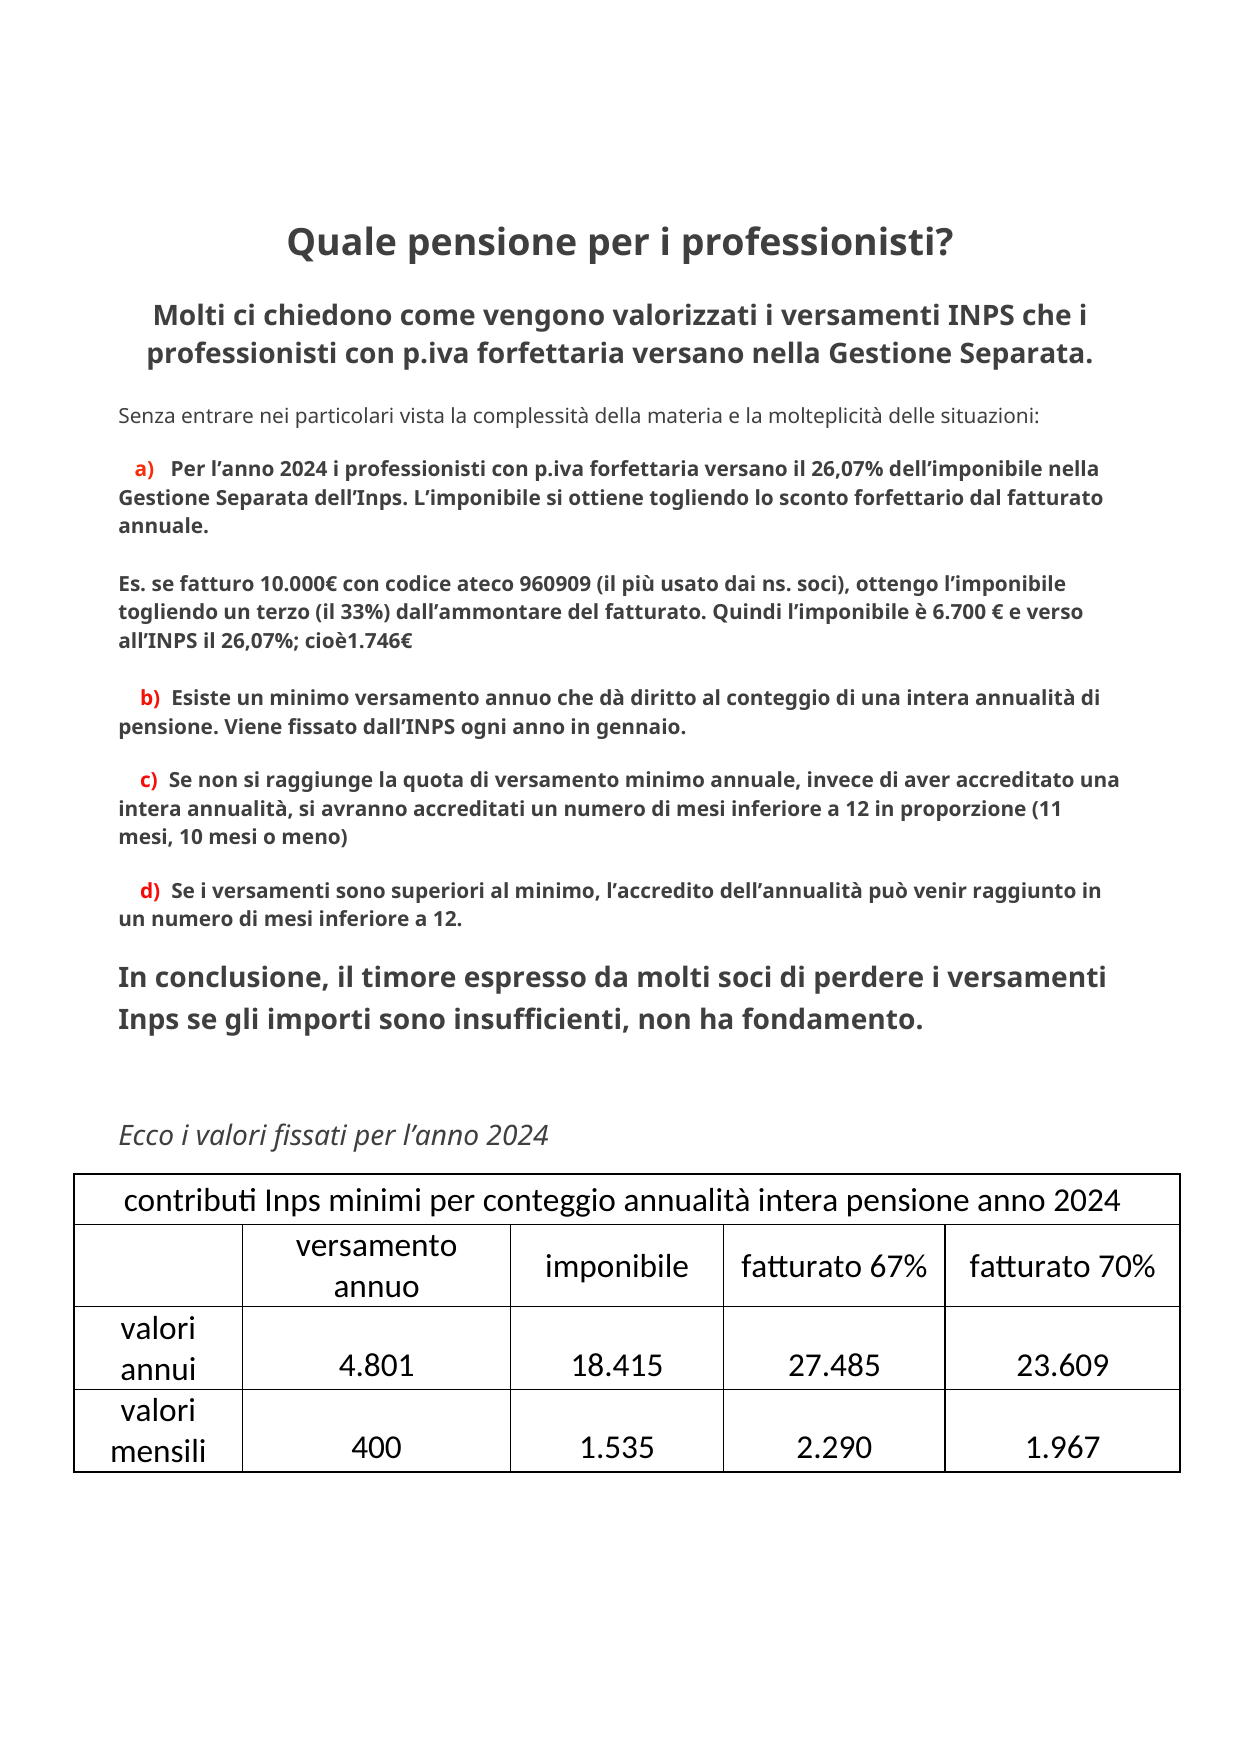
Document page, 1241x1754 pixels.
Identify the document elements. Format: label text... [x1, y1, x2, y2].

table_cell 18.415 [511, 1307, 723, 1388]
table_cell 4.801 [243, 1307, 510, 1388]
text b) Esiste un minimo versamento annuo che dà diritto al conteggio di una intera annualità di pensione. Viene fissato dall’INPS ogni anno in gennaio. [118, 683, 1122, 740]
text Quale pensione per i professionisti? [118, 215, 1122, 266]
table_cell 1.967 [946, 1390, 1179, 1471]
table_cell imponibile [511, 1225, 723, 1306]
text Molti ci chiedono come vengono valorizzati i versamenti INPS che i professionisti con p.iva forfettaria versano nella Gestione Separata. [118, 295, 1122, 372]
table_cell 23.609 [946, 1307, 1179, 1388]
text d) Se i versamenti sono superiori al minimo, l’accredito dell’annualità può venir raggiunto in un numero di mesi inferiore a 12. [118, 876, 1122, 933]
table_cell valori annui [75, 1307, 242, 1388]
text Es. se fatturo 10.000€ con codice ateco 960909 (il più usato dai ns. soci), ottengo l’imponibile togliendo un terzo (il 33%) dall’ammontare del fatturato. Quindi l’imponibile è 6.700 € e verso all’INPS il 26,07%; cioè1.746€ [118, 569, 1122, 654]
table_cell versamento annuo [243, 1225, 510, 1306]
table_cell valori mensili [75, 1390, 242, 1471]
text a) Per l’anno 2024 i professionisti con p.iva forfettaria versano il 26,07% dell’imponibile nella Gestione Separata dell’Inps. L’imponibile si ottiene togliendo lo sconto forfettario dal fatturato annuale. [118, 454, 1122, 540]
text Ecco i valori fissati per l’anno 2024 [118, 1115, 1122, 1153]
text Senza entrare nei particolari vista la complessità della materia e la molteplicità delle situazioni: [118, 401, 1122, 429]
table_cell 2.290 [724, 1390, 944, 1471]
text In conclusione, il timore espresso da molti soci di perdere i versamenti Inps se gli importi sono insufficienti, non ha fondamento. [118, 958, 1122, 1037]
table_cell fatturato 70% [946, 1225, 1179, 1306]
table_cell [75, 1225, 242, 1306]
table_cell 27.485 [724, 1307, 944, 1388]
text c) Se non si raggiunge la quota di versamento minimo annuale, invece di aver accreditato una intera annualità, si avranno accreditati un numero di mesi inferiore a 12 in proporzione (11 mesi, 10 mesi o meno) [118, 765, 1122, 851]
table_cell fatturato 67% [724, 1225, 944, 1306]
table_header contributi Inps minimi per conteggio annualità intera pensione anno 2024 [75, 1175, 1179, 1223]
table_cell 1.535 [511, 1390, 723, 1471]
table_cell 400 [243, 1390, 510, 1471]
